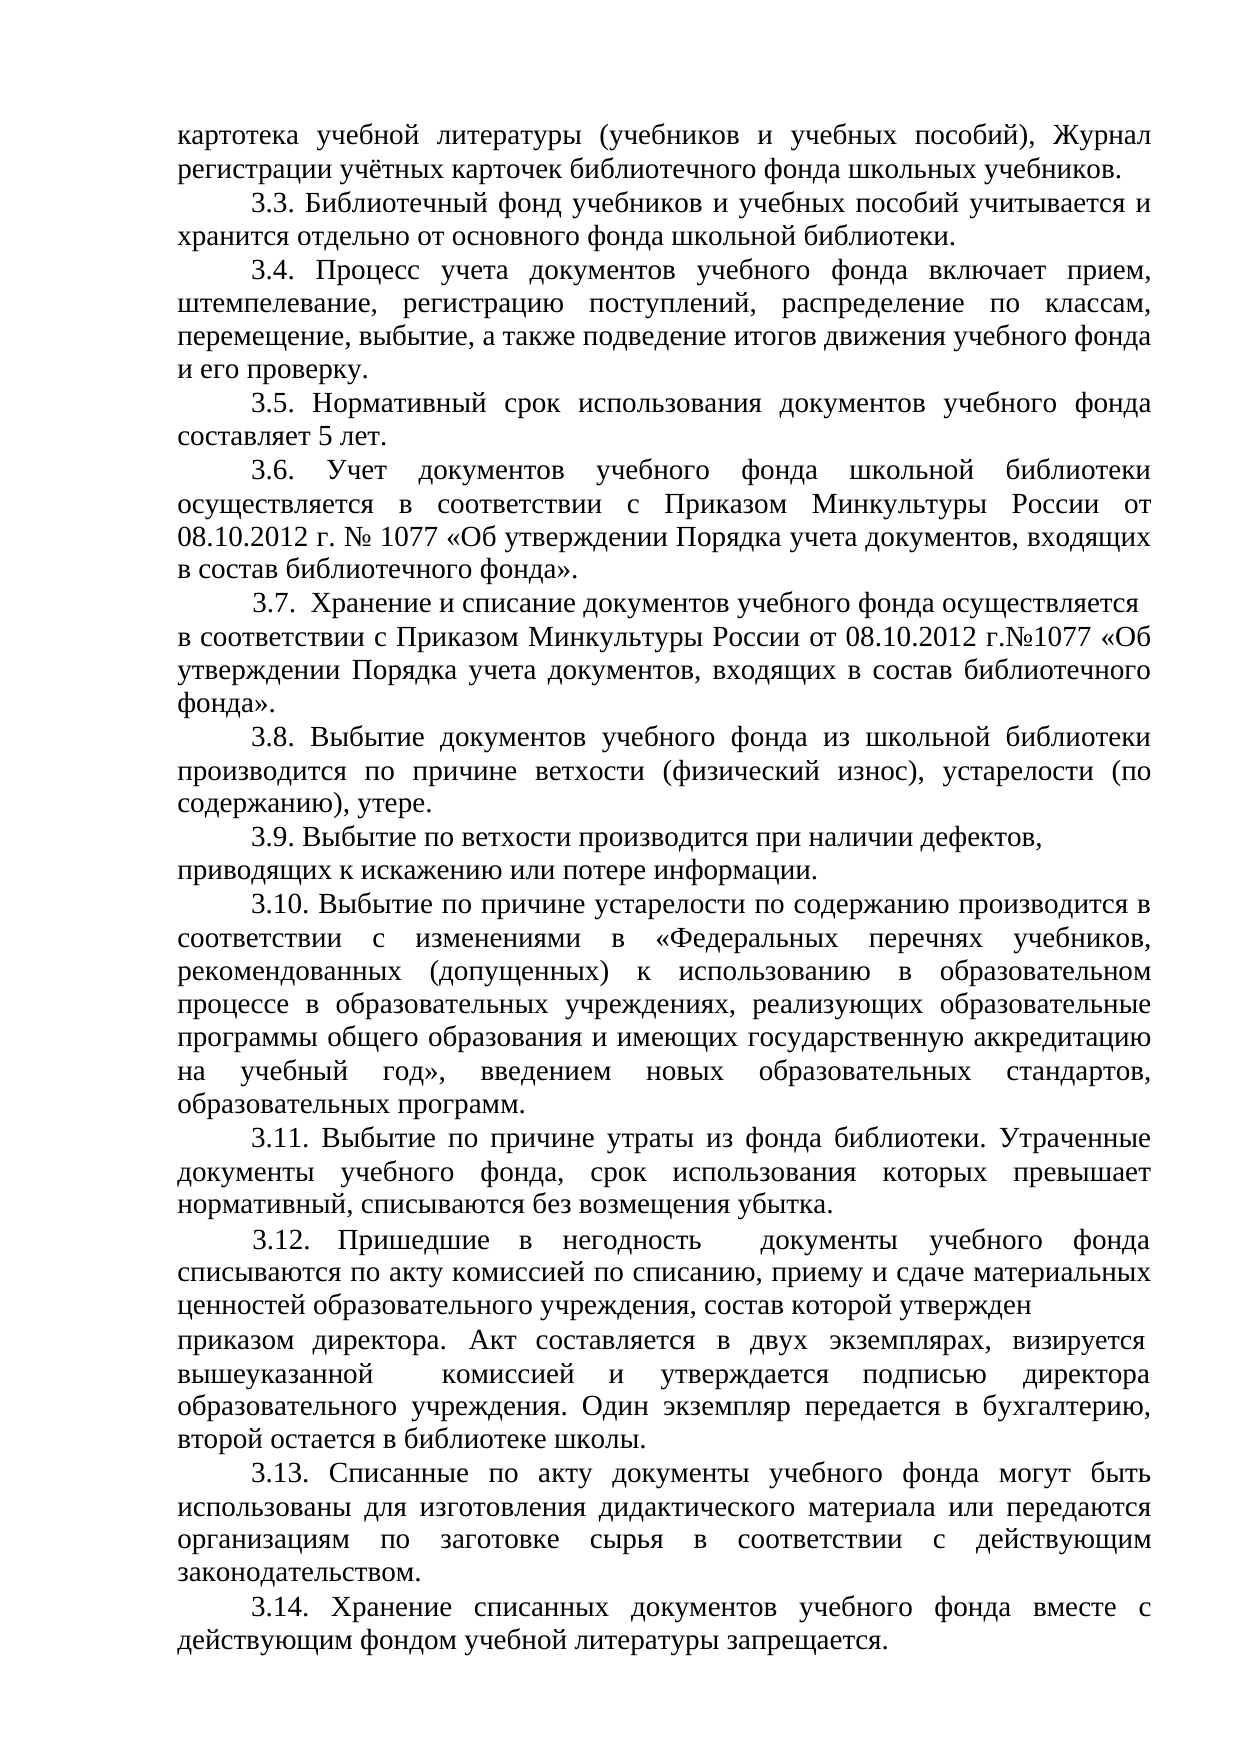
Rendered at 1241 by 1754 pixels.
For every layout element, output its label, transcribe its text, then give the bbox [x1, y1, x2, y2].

text 3.10. Выбытие по причине устарелости по содержанию производится в соответствии с изменениями в «Федеральных перечнях учебников, рекомендованных (допущенных) к использованию в образовательном процессе в образовательных учреждениях, реализующих образовательные программы общего образования и имеющих государственную аккредитацию на учебный год», введением новых образовательных стандартов, образовательных программ. [177, 887, 1152, 1119]
text 3.12. Пришедшие в негодность документы учебного фонда [252, 1222, 1152, 1256]
text 3.7. Хранение и списание документов учебного фонда осуществляется [252, 585, 1152, 619]
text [177, 118, 1152, 184]
text 3.3. Библиотечный фонд учебников и учебных пособий учитывается и хранится отдельно от основного фонда школьной библиотеки. [177, 187, 1152, 252]
text 3.5. Нормативный срок использования документов учебного фонда составляет 5 лет. [177, 387, 1152, 452]
text 3.13. Списанные по акту документы учебного фонда могут быть использованы для изготовления дидактического материала или передаются организациям по заготовке сырья в соответствии с действующим законодательством. [177, 1457, 1152, 1588]
text приказом директора. Акт составляется в двух экземплярах, визируется [177, 1322, 1152, 1356]
text вышеуказанной комиссией и утверждается подписью директора [177, 1356, 1152, 1389]
list соответствии с Приказом Минкультуры России от 08.10.2012 г.№1077 «Об утверждении Порядка учета документов, входящих в состав библиотечного фонда». [177, 620, 1152, 719]
text 3.11. Выбытие по причине утраты из фонда библиотеки. Утраченные документы учебного фонда, срок использования которых превышает нормативный, списываются без возмещения убытка. [177, 1121, 1152, 1220]
text 3.6. Учет документов учебного фонда школьной библиотеки осуществляется в соответствии с Приказом Минкультуры России от 08.10.2012 г. № 1077 «Об утверждении Порядка учета документов, входящих в состав библиотечного фонда». [177, 453, 1152, 585]
text 3.14. Хранение списанных документов учебного фонда вместе с действующим фондом учебной литературы запрещается. [177, 1590, 1152, 1655]
text списываются по акту комиссией по списанию, приему и сдаче материальных ценностей образовательного учреждения, состав которой утвержден [177, 1256, 1152, 1321]
text 3.9. Выбытие по ветхости производится при наличии дефектов, приводящих к искажению или потере информации. [177, 820, 1152, 886]
text образовательного учреждения. Один экземпляр передается в бухгалтерию, второй остается в библиотеке школы. [177, 1389, 1152, 1455]
text 3.8. Выбытие документов учебного фонда из школьной библиотеки производится по причине ветхости (физический износ), устарелости (по содержанию), утере. [177, 720, 1152, 819]
text 3.4. Процесс учета документов учебного фонда включает прием, штемпелевание, регистрацию поступлений, распределение по классам, перемещение, выбытие, а также подведение итогов движения учебного фонда и его проверку. [177, 253, 1152, 385]
